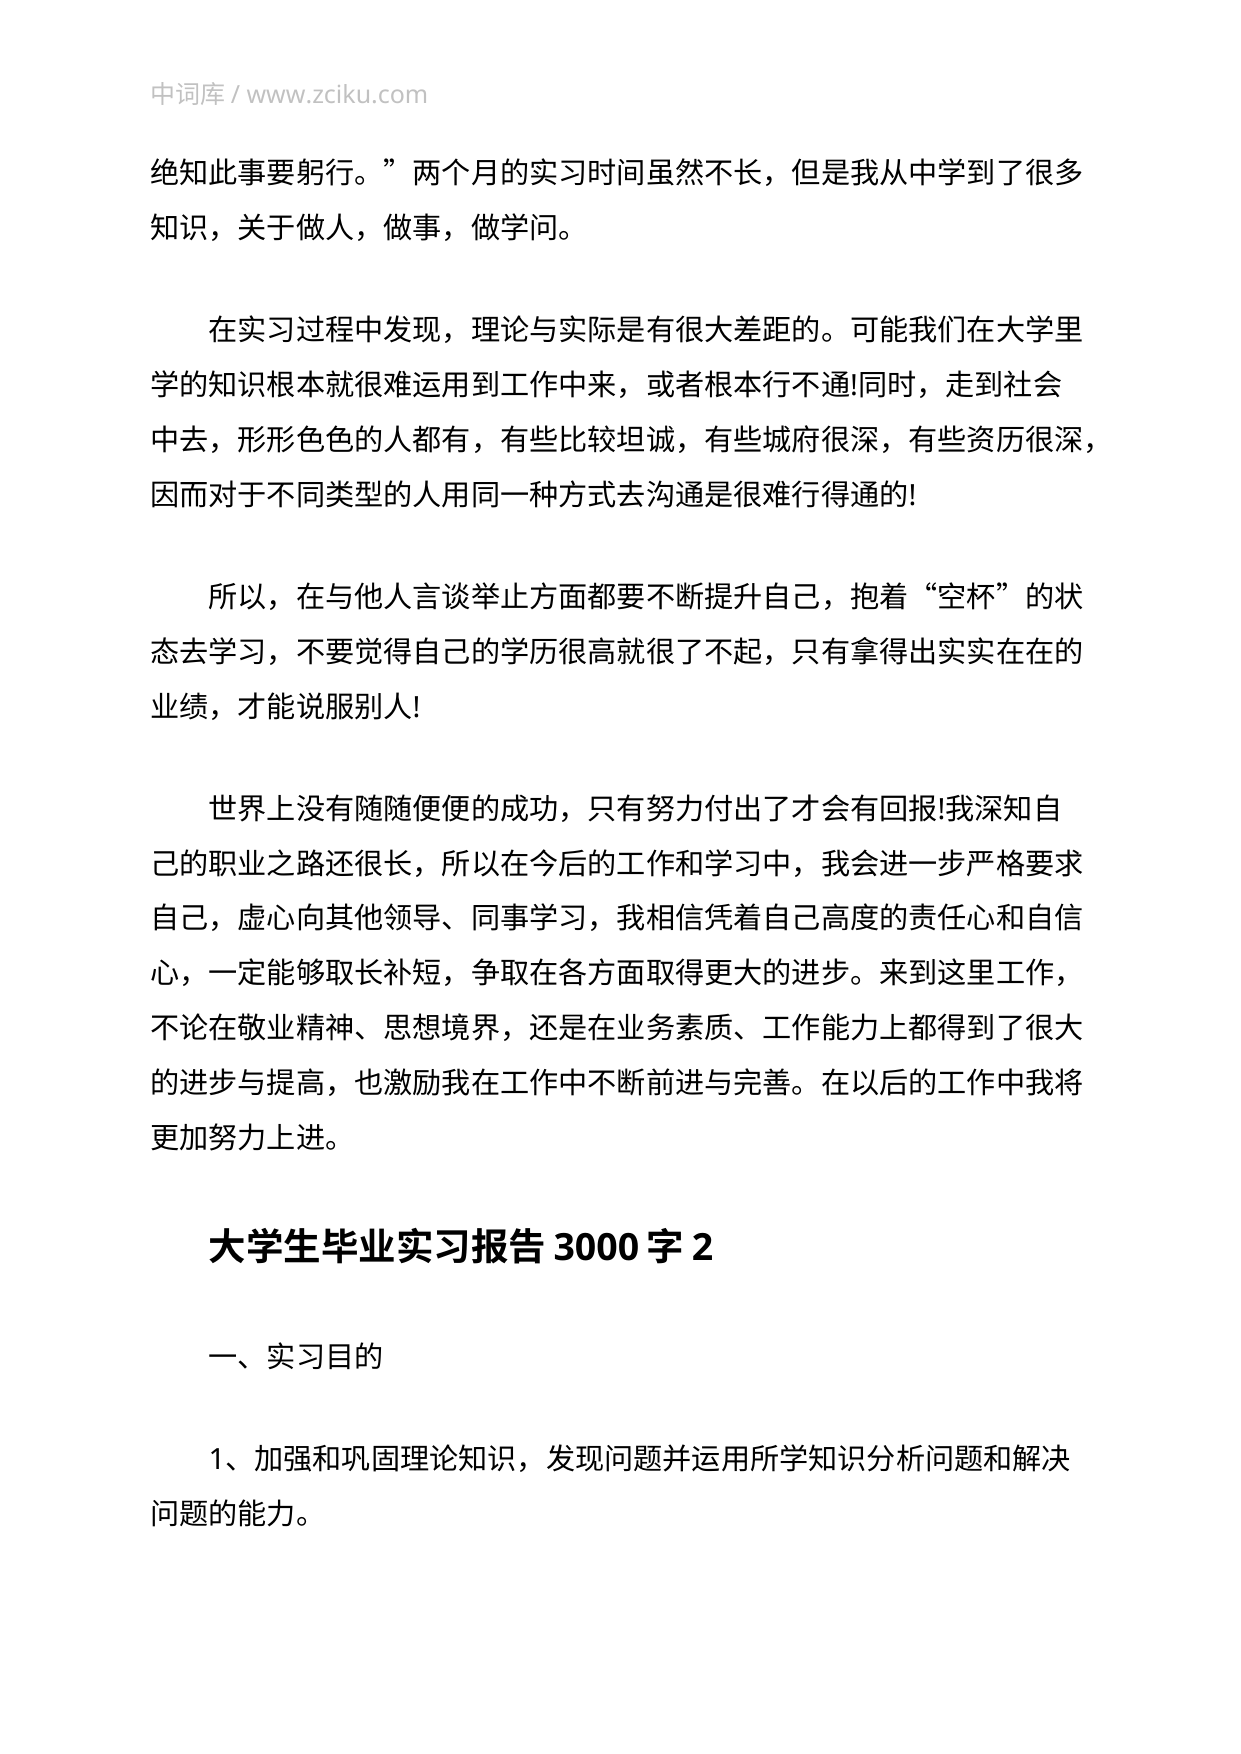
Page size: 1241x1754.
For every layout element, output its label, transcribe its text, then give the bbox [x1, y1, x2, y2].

text 大学生毕业实习报告3000字2 [150, 1216, 1090, 1271]
text 一、实习目的 [150, 1334, 1090, 1376]
text 世界上没有随随便便的成功，只有努力付出了才会有回报!我深知自己的职业之路还很长，所以在今后的工作和学习中，我会进一步严格要求自己，虚心向其他领导、同事学习，我相信凭着自己高度的责任心和自信心，一定能够取长补短，争取在各方面取得更大的进步。来到这里工作，不论在敬业精神、思想境界，还是在业务素质、工作能力上都得到了很大的进步与提高，也激励我在工作中不断前进与完善。在以后的工作中我将更加努力上进。 [150, 785, 1090, 1157]
text 1、加强和巩固理论知识，发现问题并运用所学知识分析问题和解决问题的能力。 [150, 1436, 1090, 1533]
text 在实习过程中发现，理论与实际是有很大差距的。可能我们在大学里学的知识根本就很难运用到工作中来，或者根本行不通!同时，走到社会中去，形形色色的人都有，有些比较坦诚，有些城府很深，有些资历很深，因而对于不同类型的人用同一种方式去沟通是很难行得通的! [150, 307, 1090, 514]
text 所以，在与他人言谈举止方面都要不断提升自己，抱着“空杯”的状态去学习，不要觉得自己的学历很高就很了不起，只有拿得出实实在在的业绩，才能说服别人! [150, 573, 1090, 726]
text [150, 150, 1090, 247]
